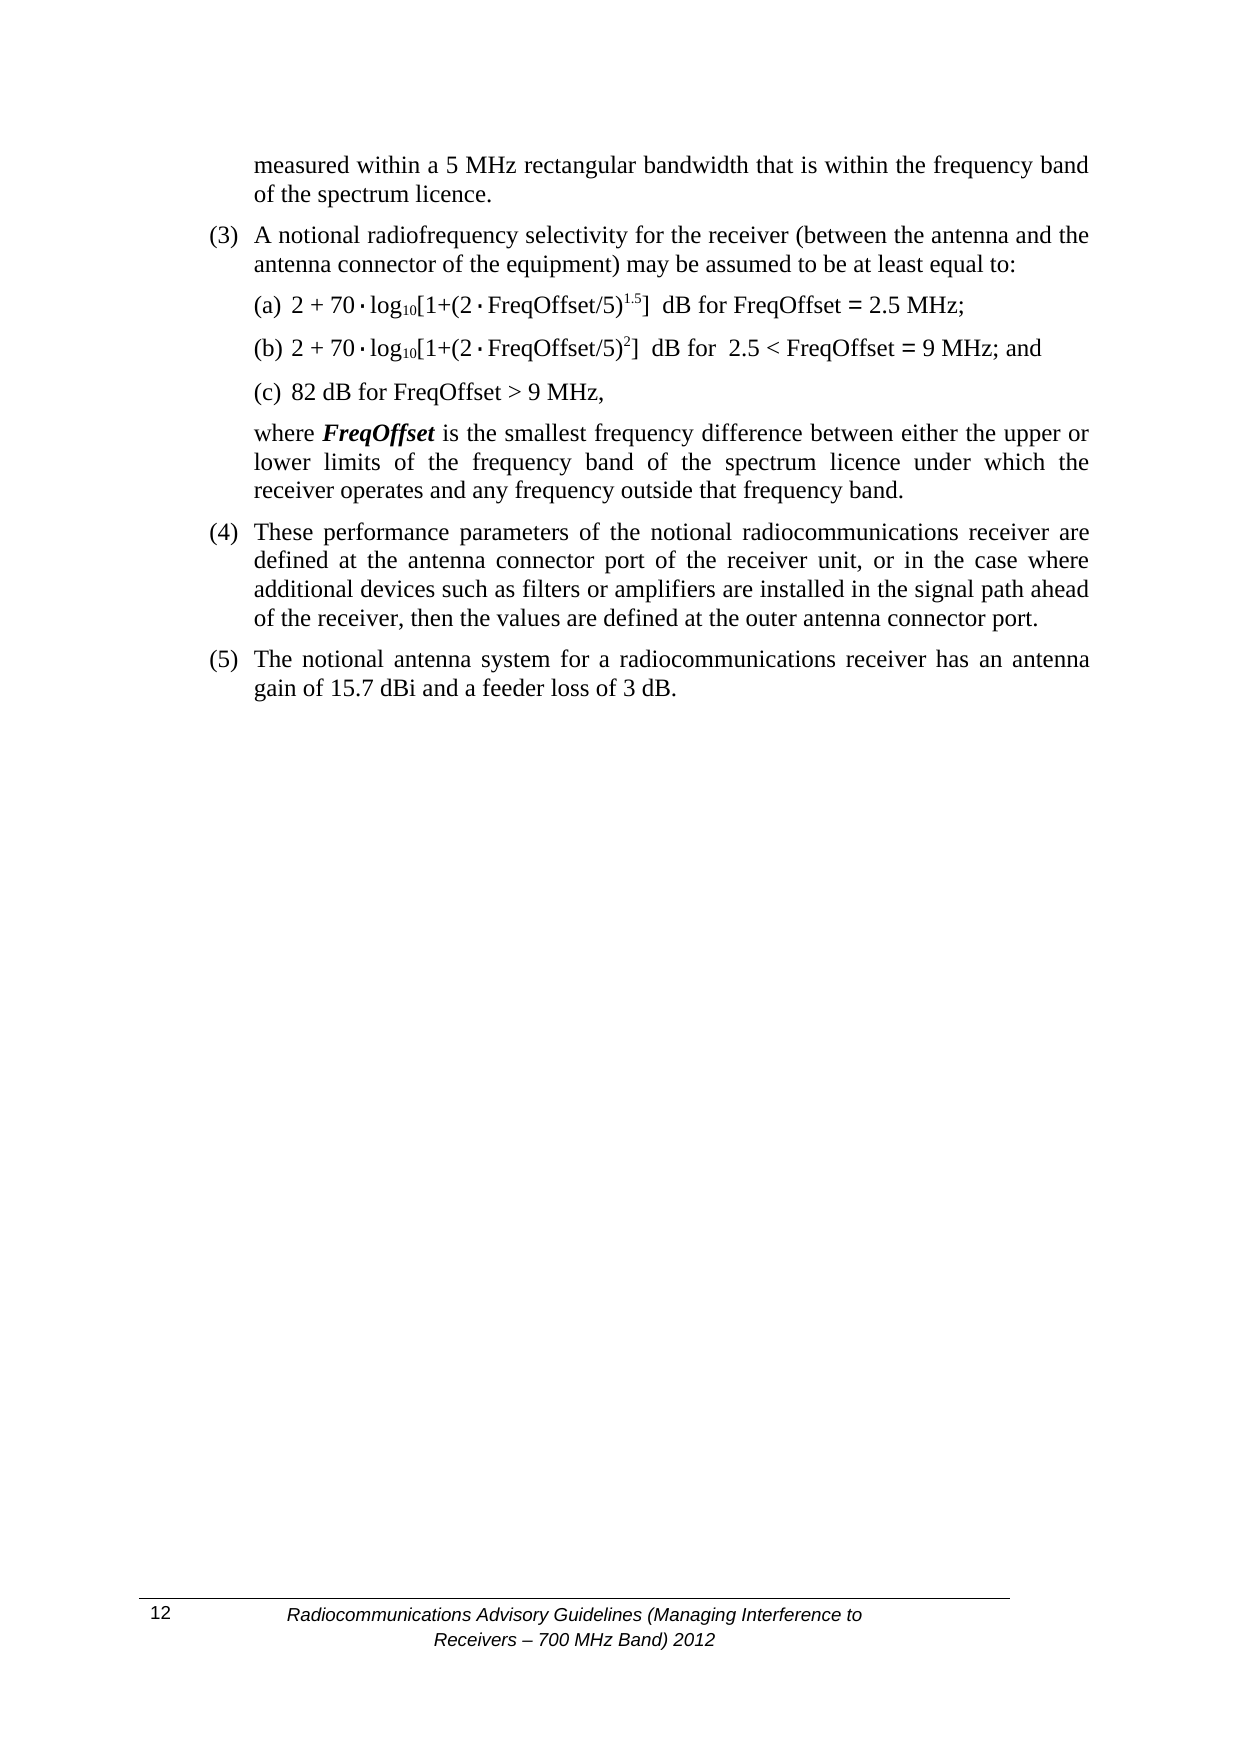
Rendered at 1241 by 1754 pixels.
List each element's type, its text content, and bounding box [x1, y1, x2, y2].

list 82 dB for FreqOffset > 9 MHz, [253, 377, 1090, 405]
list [209, 150, 1090, 207]
text where FreqOffset is the smallest frequency difference between either the upper or lower limits of the frequency band of the spectrum licence under which the receiver operates and any frequency outside that frequency band. [253, 418, 1090, 504]
list A notional radiofrequency selectivity for the receiver (between the antenna and the antenna connector of the equipment) may be assumed to be at least equal to: [209, 220, 1090, 277]
list The notional antenna system for a radiocommunications receiver has an antenna gain of 15.7 dBi and a feeder loss of 3 dB. [209, 644, 1090, 702]
list 2 + 70log10[1+(2FreqOffset/5)2] dB for 2.5 < FreqOffset 9 MHz; and [253, 333, 1090, 364]
list 2 + 70log10[1+(2FreqOffset/5)1.5] dB for FreqOffset 2.5 MHz; [253, 290, 1090, 321]
list These performance parameters of the notional radiocommunications receiver are defined at the antenna connector port of the receiver unit, or in the case where additional devices such as filters or amplifiers are installed in the signal path ahead of the receiver, then the values are defined at the outer antenna connector port. [209, 517, 1090, 632]
